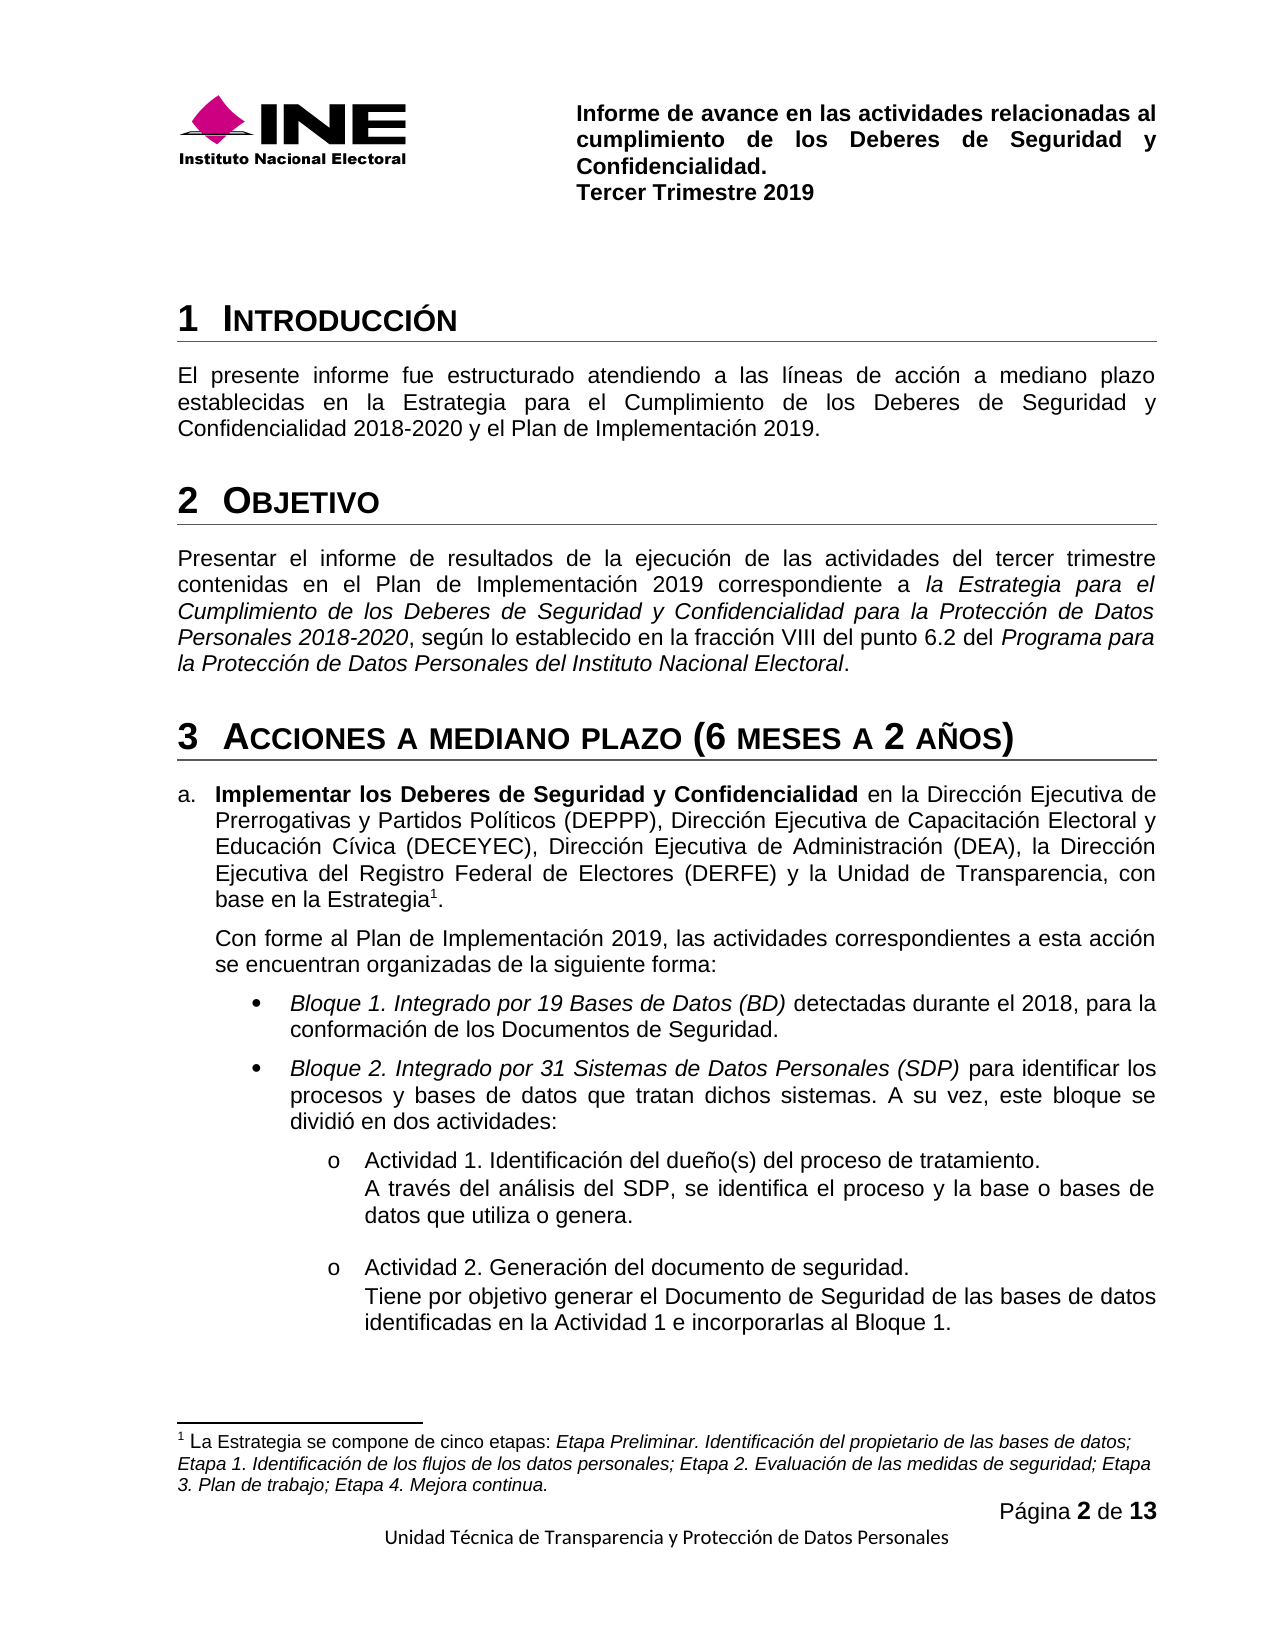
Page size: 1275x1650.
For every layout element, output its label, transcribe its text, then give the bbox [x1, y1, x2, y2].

list Bloque 1. Integrado por 19 Bases de Datos (BD) detectadas durante el 2018, para la conformación de los Documentos de Seguridad. [252, 990, 1157, 1043]
text Presentar el informe de resultados de la ejecución de las actividades del tercer trimestre contenidas en el Plan de Implementación 2019 correspondiente a la Estrategia para el Cumplimiento de los Deberes de Seguridad y Confidencialidad para la Protección de Datos Personales 2018-2020, según lo establecido en la fracción VIII del punto 6.2 del Programa para la Protección de Datos Personales del Instituto Nacional Electoral. [177, 545, 1157, 677]
list Tiene por objetivo generar el Documento de Seguridad de las bases de datos identificadas en la Actividad 1 e incorporarlas al Bloque 1. [364, 1283, 1157, 1335]
subtitle Objetivo [177, 479, 1157, 524]
list Actividad 2. Generación del documento de seguridad. [327, 1254, 1157, 1283]
subtitle Acciones a mediano plazo (6 meses a 2 años) [177, 714, 1157, 759]
list Implementar los Deberes de Seguridad y Confidencialidad en la Dirección Ejecutiva de Prerrogativas y Partidos Políticos (DEPPP), Dirección Ejecutiva de Capacitación Electoral y Educación Cívica (DECEYEC), Dirección Ejecutiva de Administración (DEA), la Dirección Ejecutiva del Registro Federal de Electores (DERFE) y la Unidad de Transparencia, con base en la Estrategia. [177, 781, 1157, 912]
list Actividad 1. Identificación del dueño(s) del proceso de tratamiento. [327, 1147, 1157, 1175]
list A través del análisis del SDP, se identifica el proceso y la base o bases de datos que utiliza o genera. [364, 1175, 1157, 1228]
list Con forme al Plan de Implementación 2019, las actividades correspondientes a esta acción se encuentran organizadas de la siguiente forma: [215, 925, 1157, 978]
text El presente informe fue estructurado atendiendo a las líneas de acción a mediano plazo establecidas en la Estrategia para el Cumplimiento de los Deberes de Seguridad y Confidencialidad 2018-2020 y el Plan de Implementación 2019. [177, 362, 1157, 441]
subtitle Introducción [177, 296, 1157, 341]
list Bloque 2. Integrado por 31 Sistemas de Datos Personales (SDP) para identificar los procesos y bases de datos que tratan dichos sistemas. A su vez, este bloque se dividió en dos actividades: [252, 1055, 1157, 1134]
picture [177, 75, 408, 187]
